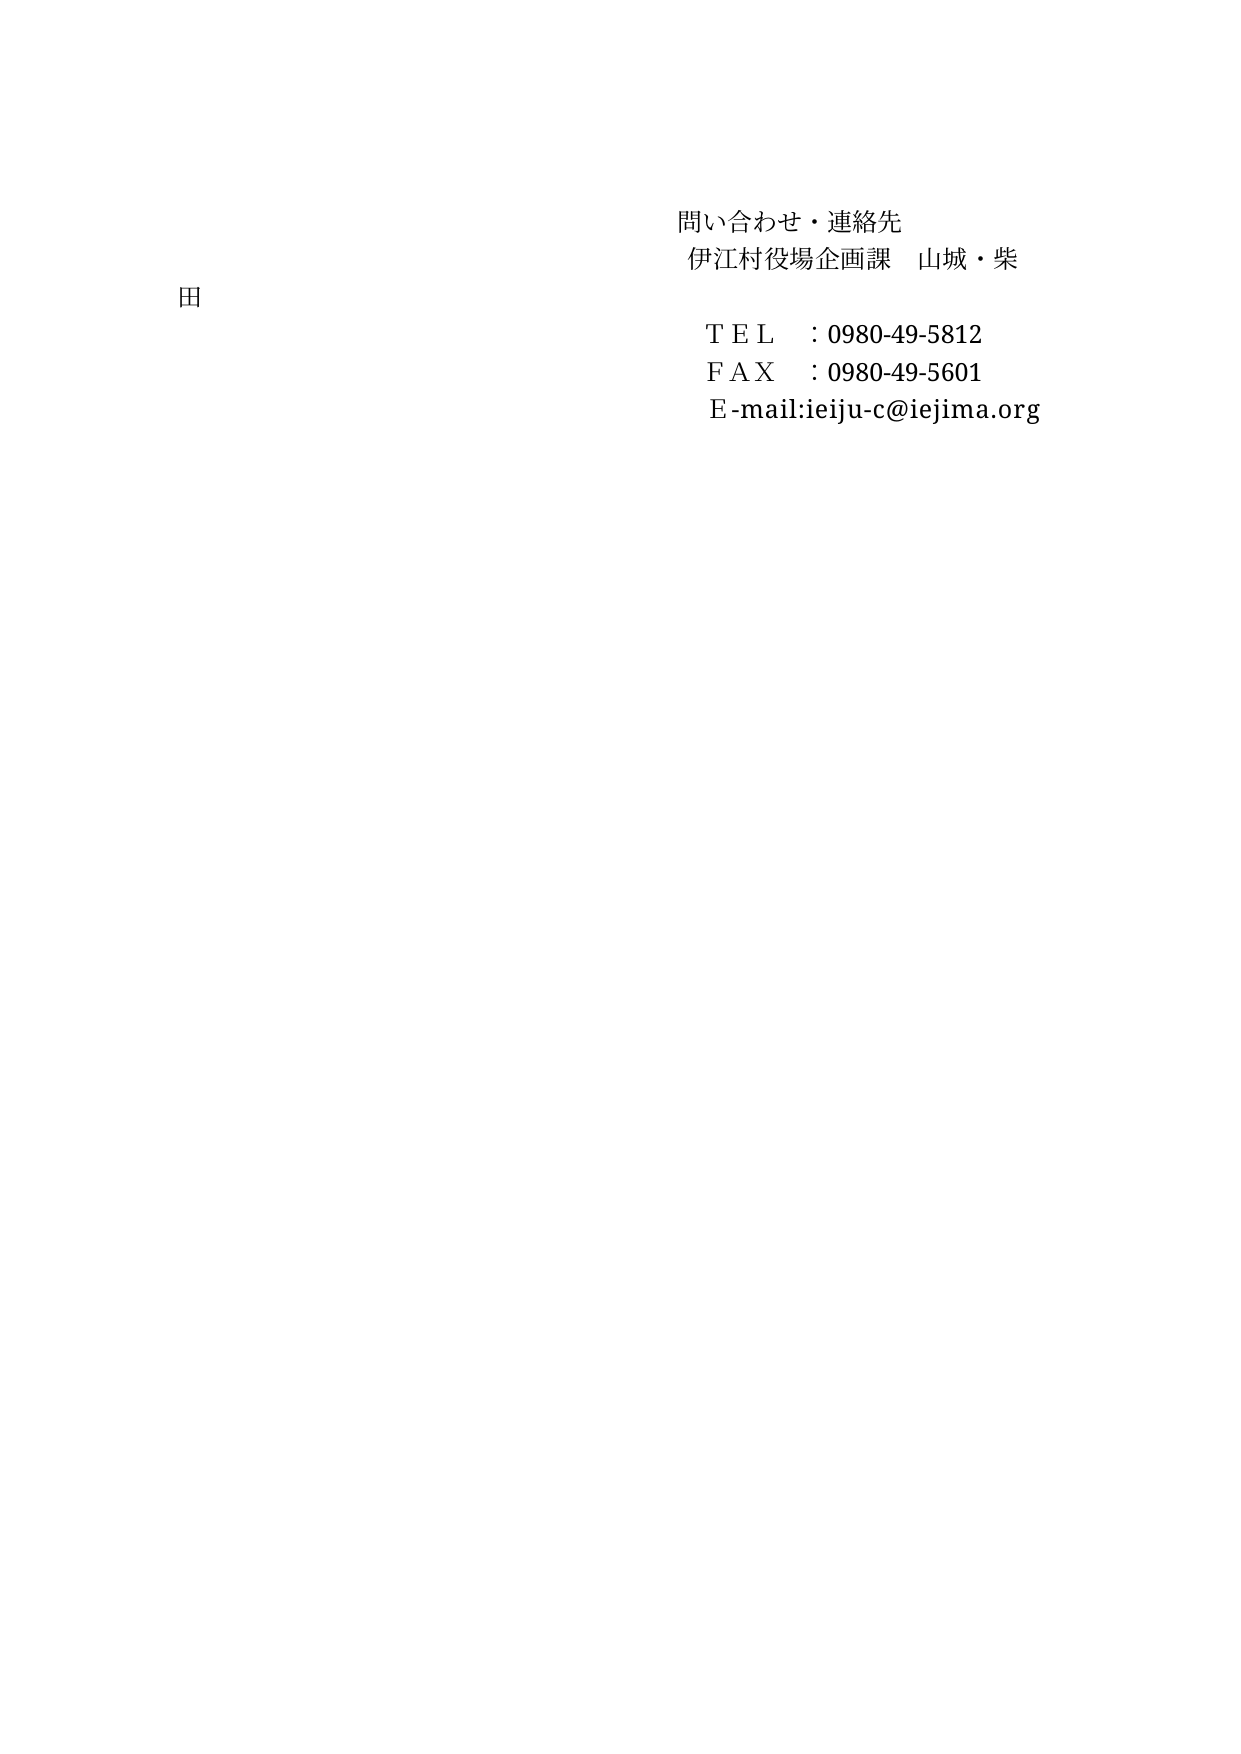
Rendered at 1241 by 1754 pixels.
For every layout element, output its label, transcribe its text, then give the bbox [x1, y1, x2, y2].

text 伊江村役場企画課 山城・柴田 [177, 239, 1019, 314]
text 問い合わせ・連絡先 [177, 202, 948, 239]
text ＴＥＬ ：0980-49-5812 [177, 314, 1019, 352]
text ＦＡＸ ：0980-49-5601 [177, 352, 1004, 389]
text Ｅ-mail:ieiju-c@iejima.org [177, 389, 1048, 427]
